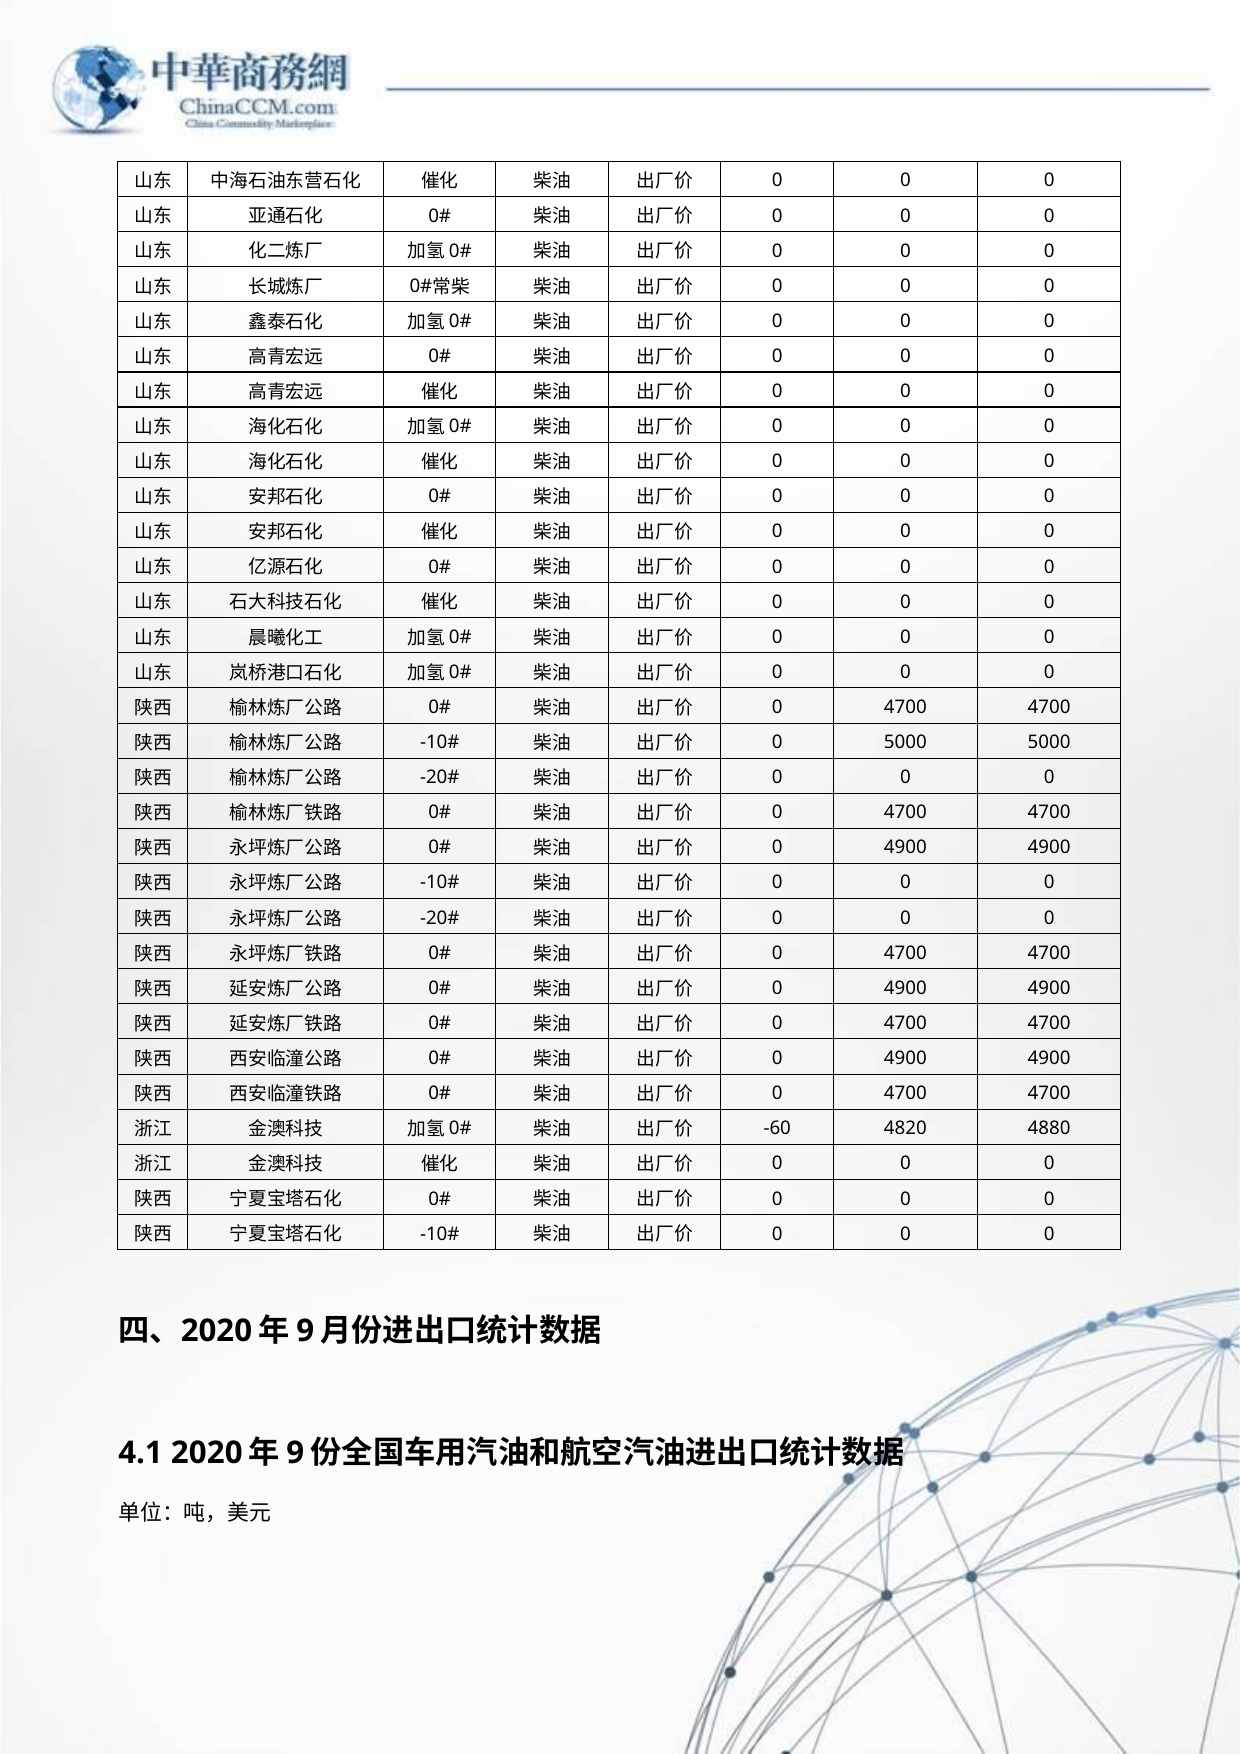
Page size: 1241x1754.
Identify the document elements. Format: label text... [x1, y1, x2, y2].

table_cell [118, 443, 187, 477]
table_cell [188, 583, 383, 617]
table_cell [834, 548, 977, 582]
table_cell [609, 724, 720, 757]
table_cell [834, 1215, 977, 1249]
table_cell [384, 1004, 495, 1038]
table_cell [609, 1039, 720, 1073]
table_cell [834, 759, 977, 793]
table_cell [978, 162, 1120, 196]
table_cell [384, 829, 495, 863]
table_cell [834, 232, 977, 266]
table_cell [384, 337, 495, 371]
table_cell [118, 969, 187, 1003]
picture [0, 0, 1240, 1754]
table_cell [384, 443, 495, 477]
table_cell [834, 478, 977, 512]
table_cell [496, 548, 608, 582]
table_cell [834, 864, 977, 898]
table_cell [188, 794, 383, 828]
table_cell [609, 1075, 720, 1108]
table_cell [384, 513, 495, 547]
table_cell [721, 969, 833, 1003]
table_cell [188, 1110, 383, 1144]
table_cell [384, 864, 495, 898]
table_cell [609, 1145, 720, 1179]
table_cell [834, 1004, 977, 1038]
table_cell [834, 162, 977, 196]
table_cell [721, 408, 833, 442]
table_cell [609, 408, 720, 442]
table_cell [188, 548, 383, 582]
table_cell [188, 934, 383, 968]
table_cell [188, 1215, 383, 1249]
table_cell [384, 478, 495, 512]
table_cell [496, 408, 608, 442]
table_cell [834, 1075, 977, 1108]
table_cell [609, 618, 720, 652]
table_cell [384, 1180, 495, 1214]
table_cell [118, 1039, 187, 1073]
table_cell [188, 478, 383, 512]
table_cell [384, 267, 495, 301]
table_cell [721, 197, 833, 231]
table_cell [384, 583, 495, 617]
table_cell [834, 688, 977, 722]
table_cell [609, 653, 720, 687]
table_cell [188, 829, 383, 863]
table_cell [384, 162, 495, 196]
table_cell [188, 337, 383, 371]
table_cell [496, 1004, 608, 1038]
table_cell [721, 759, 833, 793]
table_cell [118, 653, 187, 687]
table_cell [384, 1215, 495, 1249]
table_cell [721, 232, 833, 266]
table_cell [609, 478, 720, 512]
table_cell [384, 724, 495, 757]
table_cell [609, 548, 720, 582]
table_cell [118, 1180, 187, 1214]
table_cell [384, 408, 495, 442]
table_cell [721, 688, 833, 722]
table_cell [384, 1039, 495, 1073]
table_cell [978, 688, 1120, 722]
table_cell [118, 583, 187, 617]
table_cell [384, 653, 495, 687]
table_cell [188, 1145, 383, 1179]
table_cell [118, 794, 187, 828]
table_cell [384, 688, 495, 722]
text 单位：吨，美元 [118, 1495, 1122, 1527]
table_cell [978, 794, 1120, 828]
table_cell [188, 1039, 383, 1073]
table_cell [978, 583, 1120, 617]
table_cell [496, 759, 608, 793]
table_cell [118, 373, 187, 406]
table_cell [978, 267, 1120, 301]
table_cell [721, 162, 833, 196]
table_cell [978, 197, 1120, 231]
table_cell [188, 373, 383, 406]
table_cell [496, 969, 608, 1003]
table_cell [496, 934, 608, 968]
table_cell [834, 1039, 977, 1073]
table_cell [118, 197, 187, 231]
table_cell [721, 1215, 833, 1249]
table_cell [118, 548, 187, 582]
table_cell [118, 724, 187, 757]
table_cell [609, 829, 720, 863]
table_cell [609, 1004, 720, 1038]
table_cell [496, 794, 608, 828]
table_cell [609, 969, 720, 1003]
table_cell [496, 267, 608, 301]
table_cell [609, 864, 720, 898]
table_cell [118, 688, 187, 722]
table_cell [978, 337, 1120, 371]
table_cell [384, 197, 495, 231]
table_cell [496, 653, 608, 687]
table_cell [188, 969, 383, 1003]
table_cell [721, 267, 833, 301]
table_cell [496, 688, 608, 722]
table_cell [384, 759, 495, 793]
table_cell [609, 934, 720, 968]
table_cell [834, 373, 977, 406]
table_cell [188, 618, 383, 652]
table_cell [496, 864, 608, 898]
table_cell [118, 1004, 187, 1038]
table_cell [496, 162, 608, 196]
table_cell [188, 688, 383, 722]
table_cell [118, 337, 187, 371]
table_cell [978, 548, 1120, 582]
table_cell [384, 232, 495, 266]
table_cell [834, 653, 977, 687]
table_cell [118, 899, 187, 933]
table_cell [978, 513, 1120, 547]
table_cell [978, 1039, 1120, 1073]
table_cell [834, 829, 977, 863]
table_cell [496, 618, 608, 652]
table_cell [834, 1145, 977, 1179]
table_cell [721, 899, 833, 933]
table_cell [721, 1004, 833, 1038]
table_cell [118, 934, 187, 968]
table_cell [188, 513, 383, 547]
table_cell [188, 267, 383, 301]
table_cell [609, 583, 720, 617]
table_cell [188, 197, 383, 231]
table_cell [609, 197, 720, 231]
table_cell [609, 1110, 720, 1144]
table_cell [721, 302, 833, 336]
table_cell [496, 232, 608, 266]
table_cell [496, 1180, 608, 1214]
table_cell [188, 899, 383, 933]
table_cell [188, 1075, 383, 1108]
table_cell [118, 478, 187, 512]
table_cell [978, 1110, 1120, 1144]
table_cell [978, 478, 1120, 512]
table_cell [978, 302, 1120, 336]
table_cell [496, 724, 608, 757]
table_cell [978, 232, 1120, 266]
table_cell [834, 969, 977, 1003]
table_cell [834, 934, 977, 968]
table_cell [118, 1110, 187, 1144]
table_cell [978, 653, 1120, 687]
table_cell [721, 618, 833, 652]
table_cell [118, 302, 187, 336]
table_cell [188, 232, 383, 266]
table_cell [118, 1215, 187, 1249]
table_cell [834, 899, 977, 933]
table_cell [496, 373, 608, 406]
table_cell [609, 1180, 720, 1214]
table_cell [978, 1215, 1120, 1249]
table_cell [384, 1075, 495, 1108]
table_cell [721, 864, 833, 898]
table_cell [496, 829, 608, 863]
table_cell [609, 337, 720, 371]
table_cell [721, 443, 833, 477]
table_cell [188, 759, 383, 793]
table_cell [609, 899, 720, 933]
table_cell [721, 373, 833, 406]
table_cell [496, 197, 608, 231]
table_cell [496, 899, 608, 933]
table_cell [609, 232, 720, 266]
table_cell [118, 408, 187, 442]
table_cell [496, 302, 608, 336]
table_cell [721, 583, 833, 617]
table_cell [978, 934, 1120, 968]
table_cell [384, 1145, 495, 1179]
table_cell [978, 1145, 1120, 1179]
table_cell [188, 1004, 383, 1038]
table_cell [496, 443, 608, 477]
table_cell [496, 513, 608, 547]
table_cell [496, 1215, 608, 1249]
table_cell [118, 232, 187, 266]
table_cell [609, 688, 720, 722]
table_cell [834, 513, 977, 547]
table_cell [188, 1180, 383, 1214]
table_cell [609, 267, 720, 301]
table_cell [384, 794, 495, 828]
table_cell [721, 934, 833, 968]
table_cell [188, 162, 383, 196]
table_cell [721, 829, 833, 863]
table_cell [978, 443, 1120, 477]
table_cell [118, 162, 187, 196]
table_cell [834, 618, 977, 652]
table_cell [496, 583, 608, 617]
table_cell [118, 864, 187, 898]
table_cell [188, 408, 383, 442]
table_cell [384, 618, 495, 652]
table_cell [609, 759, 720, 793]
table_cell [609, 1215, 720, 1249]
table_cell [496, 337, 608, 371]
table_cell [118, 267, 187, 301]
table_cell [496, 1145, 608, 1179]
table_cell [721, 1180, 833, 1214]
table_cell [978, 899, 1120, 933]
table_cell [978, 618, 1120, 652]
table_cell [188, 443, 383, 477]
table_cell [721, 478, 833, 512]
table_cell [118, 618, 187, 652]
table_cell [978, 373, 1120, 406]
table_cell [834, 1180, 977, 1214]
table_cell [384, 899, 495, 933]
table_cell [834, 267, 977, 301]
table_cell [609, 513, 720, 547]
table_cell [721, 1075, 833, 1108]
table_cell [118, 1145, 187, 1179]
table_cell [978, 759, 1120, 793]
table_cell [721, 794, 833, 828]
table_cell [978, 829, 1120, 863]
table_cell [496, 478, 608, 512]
subtitle 四、2020年9月份进出口统计数据 [118, 1295, 1122, 1360]
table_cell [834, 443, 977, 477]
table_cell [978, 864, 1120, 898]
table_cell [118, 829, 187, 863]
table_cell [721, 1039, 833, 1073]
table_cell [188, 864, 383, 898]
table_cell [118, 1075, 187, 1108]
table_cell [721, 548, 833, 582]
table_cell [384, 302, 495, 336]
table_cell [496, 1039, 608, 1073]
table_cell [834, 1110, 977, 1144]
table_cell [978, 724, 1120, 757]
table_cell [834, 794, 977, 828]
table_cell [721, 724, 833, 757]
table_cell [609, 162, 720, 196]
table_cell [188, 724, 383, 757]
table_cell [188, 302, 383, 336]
subtitle 4.1 2020年9份全国车用汽油和航空汽油进出口统计数据 [118, 1417, 1122, 1482]
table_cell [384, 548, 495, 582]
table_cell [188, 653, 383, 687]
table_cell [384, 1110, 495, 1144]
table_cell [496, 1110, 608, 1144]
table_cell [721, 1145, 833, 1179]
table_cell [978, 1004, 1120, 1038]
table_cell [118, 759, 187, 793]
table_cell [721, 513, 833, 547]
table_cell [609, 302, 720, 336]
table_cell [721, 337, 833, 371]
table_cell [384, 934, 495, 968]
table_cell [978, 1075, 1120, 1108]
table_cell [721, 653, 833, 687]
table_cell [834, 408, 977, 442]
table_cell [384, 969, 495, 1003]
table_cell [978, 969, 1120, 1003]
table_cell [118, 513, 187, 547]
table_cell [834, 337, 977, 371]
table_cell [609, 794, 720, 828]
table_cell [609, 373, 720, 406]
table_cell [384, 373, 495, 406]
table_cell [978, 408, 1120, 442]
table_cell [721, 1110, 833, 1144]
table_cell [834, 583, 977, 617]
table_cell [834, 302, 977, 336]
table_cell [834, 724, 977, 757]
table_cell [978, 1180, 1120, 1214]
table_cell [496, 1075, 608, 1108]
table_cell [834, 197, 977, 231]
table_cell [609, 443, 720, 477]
